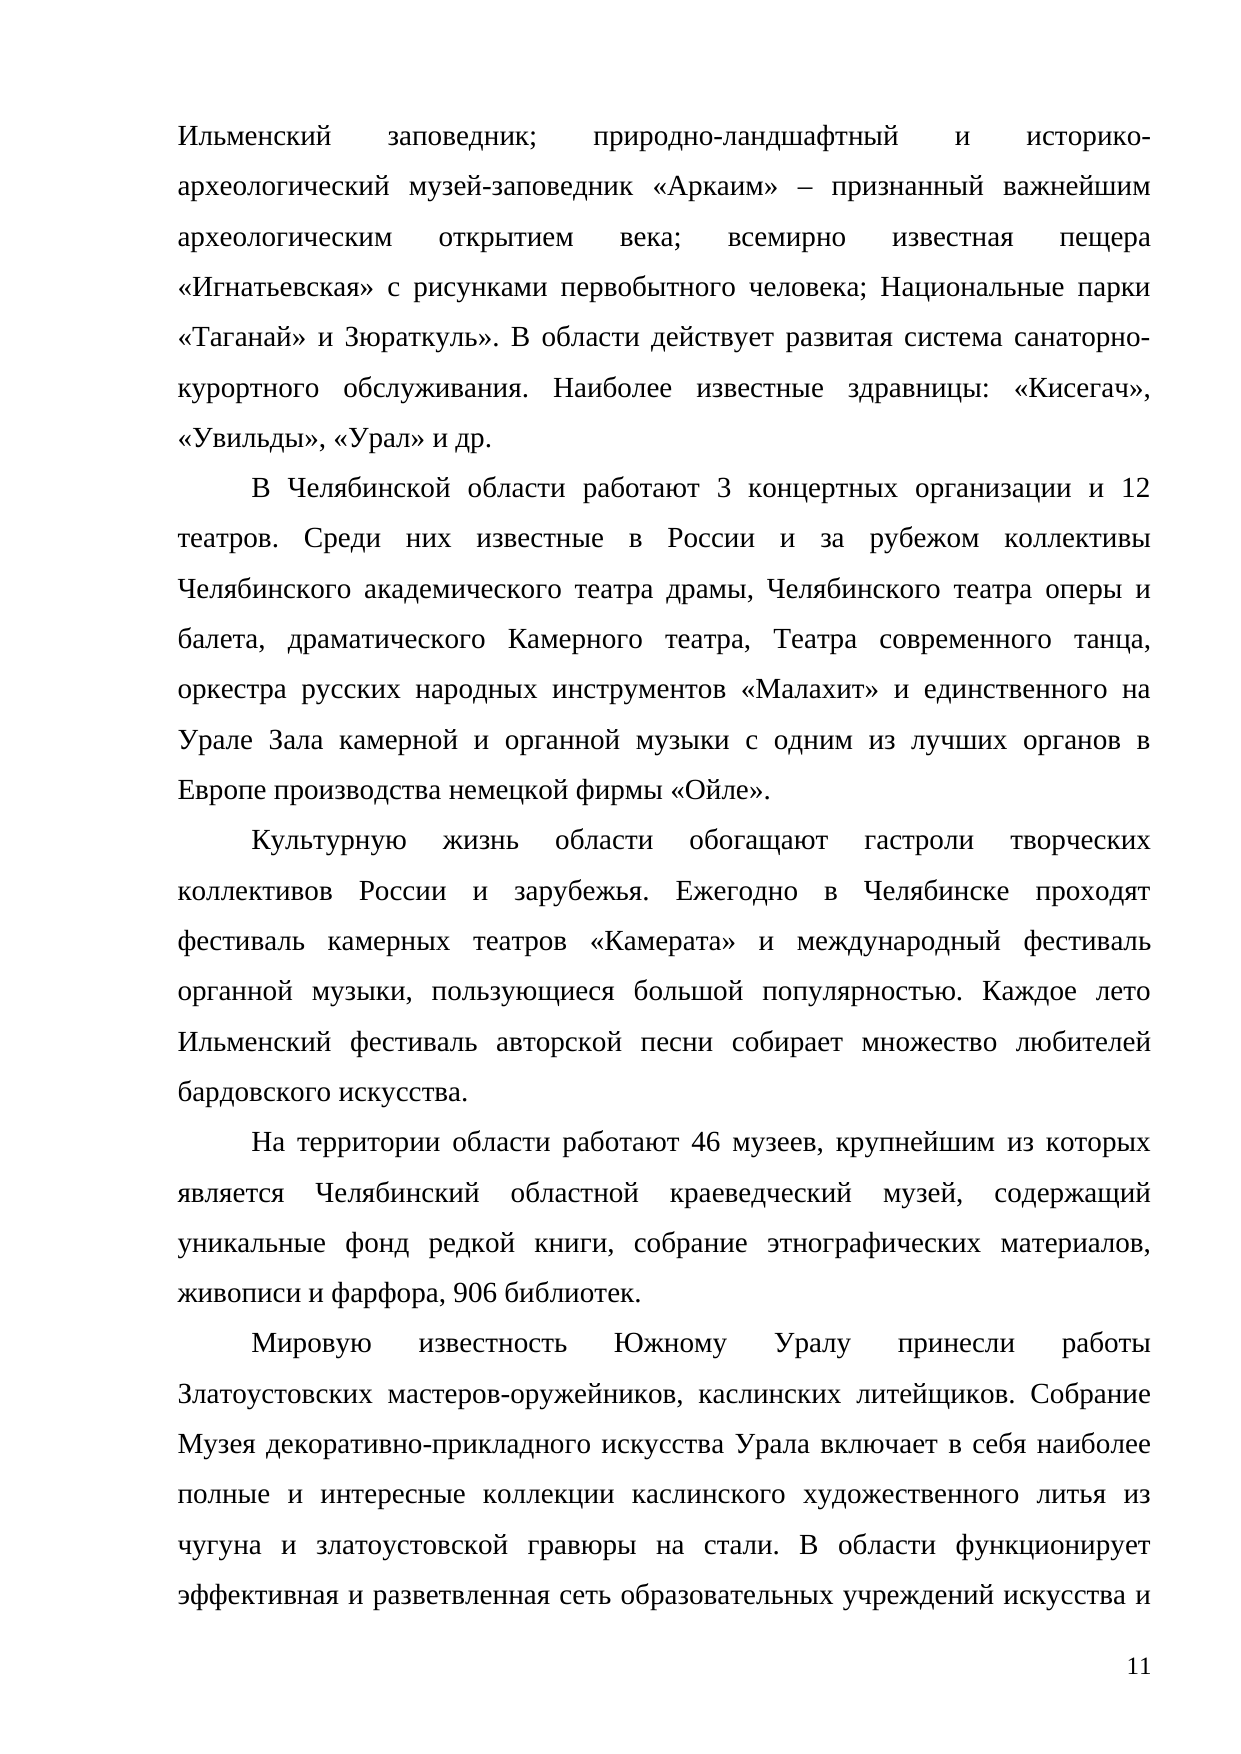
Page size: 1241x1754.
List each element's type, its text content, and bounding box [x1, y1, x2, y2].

text В Челябинской области работают 3 концертных организации и 12 театров. Среди них известные в России и за рубежом коллективы Челябинского академического театра драмы, Челябинского театра оперы и балета, драматического Камерного театра, Театра современного танца, оркестра русских народных инструментов «Малахит» и единственного на Урале Зала камерной и органной музыки с одним из лучших органов в Европе производства немецкой фирмы «Ойле». [177, 470, 1152, 806]
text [177, 118, 1152, 453]
text На территории области работают 46 музеев, крупнейшим из которых является Челябинский областной краеведческий музей, содержащий уникальные фонд редкой книги, собрание этнографических материалов, живописи и фарфора, 906 библиотек. [177, 1124, 1152, 1309]
text Культурную жизнь области обогащают гастроли творческих коллективов России и зарубежья. Ежегодно в Челябинске проходят фестиваль камерных театров «Камерата» и международный фестиваль органной музыки, пользующиеся большой популярностью. Каждое лето Ильменский фестиваль авторской песни собирает множество любителей бардовского искусства. [177, 822, 1152, 1108]
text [177, 1326, 1152, 1611]
